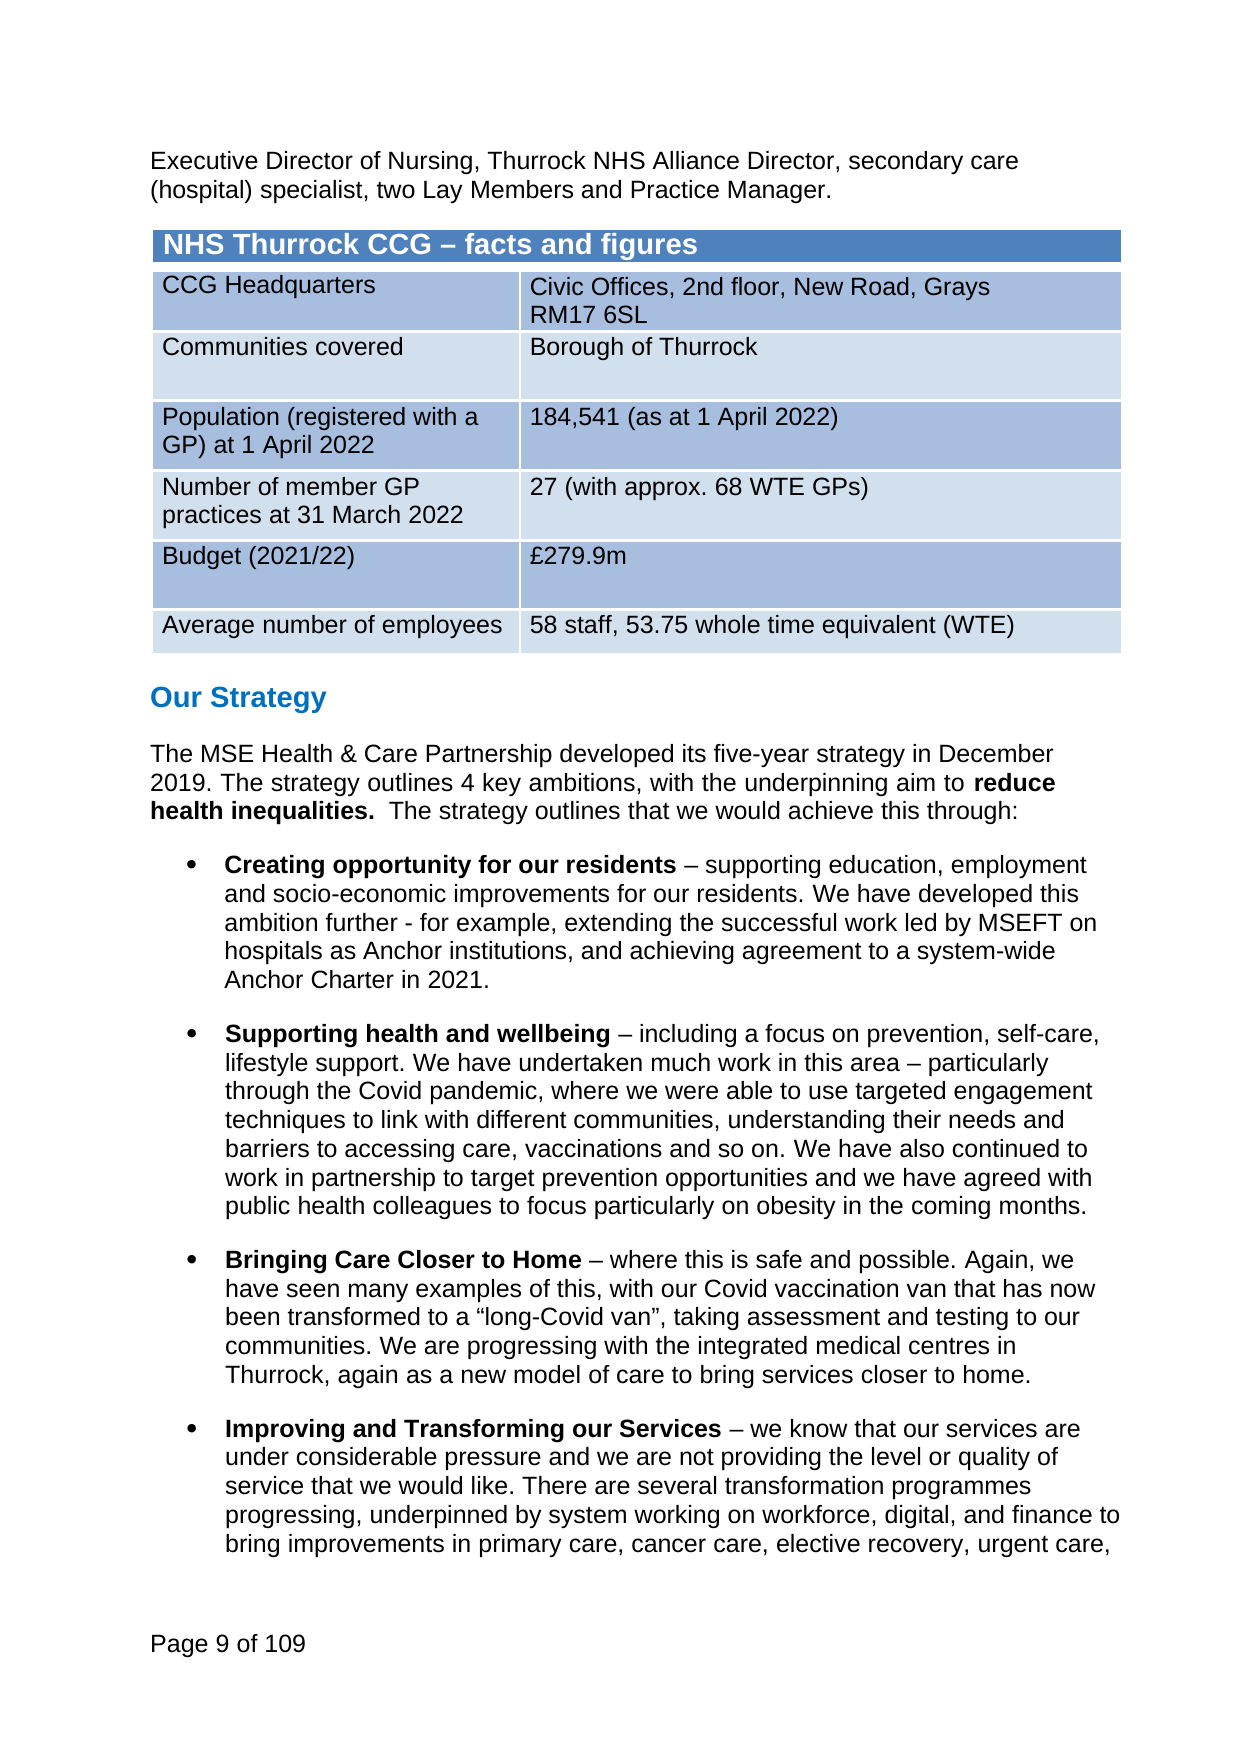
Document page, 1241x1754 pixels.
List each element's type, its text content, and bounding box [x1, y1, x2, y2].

table_cell 58 staff, 53.75 whole time equivalent (WTE) [521, 611, 1121, 653]
table_cell £279.9m [521, 542, 1121, 608]
table_cell 27 (with approx. 68 WTE GPs) [521, 472, 1121, 539]
text The MSE Health & Care Partnership developed its five-year strategy in December 2019. The strategy outlines 4 key ambitions, with the underpinning aim to reduce health inequalities. The strategy outlines that we would achieve this through: [150, 739, 1055, 825]
table_cell Borough of Thurrock [521, 333, 1121, 399]
table_cell Number of member GP practices at 31 March 2022 [153, 472, 519, 539]
list Bringing Care Closer to Home – where this is safe and possible. Again, we have seen many examples of this, with our Covid vaccination van that has now been transformed to a “long-Covid van”, taking assessment and testing to our communities. We are progressing with the integrated medical centres in Thurrock, again as a new model of care to bring services closer to home. [187, 1245, 1097, 1389]
table_cell CCG Headquarters [153, 272, 519, 330]
list Supporting health and wellbeing – including a focus on prevention, self-care, lifestyle support. We have undertaken much work in this area – particularly through the Covid pandemic, where we were able to use targeted engagement techniques to link with different communities, understanding their needs and barriers to accessing care, vaccinations and so on. We have also continued to work in partnership to target prevention opportunities and we have agreed with public health colleagues to focus particularly on obesity in the coming months. [187, 1019, 1101, 1220]
table_cell Average number of employees [153, 611, 519, 653]
text Executive Director of Nursing, Thurrock NHS Alliance Director, secondary care (hospital) specialist, two Lay Members and Practice Manager. [150, 146, 1021, 203]
subtitle Our Strategy [150, 680, 1157, 713]
table_header NHS Thurrock CCG – facts and figures [153, 230, 1121, 262]
table_cell 184,541 (as at 1 April 2022) [521, 402, 1121, 469]
table_cell Civic Offices, 2nd floor, New Road, Grays RM17 6SL [521, 272, 1121, 330]
list Creating opportunity for our residents – supporting education, employment and socio-economic improvements for our residents. We have developed this ambition further - for example, extending the successful work led by MSEFT on hospitals as Anchor institutions, and achieving agreement to a system-wide Anchor Charter in 2021. [187, 850, 1099, 994]
list Improving and Transforming our Services – we know that our services are under considerable pressure and we are not providing the level or quality of service that we would like. There are several transformation programmes progressing, underpinned by system working on workforce, digital, and finance to bring improvements in primary care, cancer care, elective recovery, urgent care, [187, 1413, 1122, 1557]
table_cell Communities covered [153, 333, 519, 399]
table_cell Budget (2021/22) [153, 542, 519, 608]
table_cell Population (registered with a GP) at 1 April 2022 [153, 402, 519, 469]
